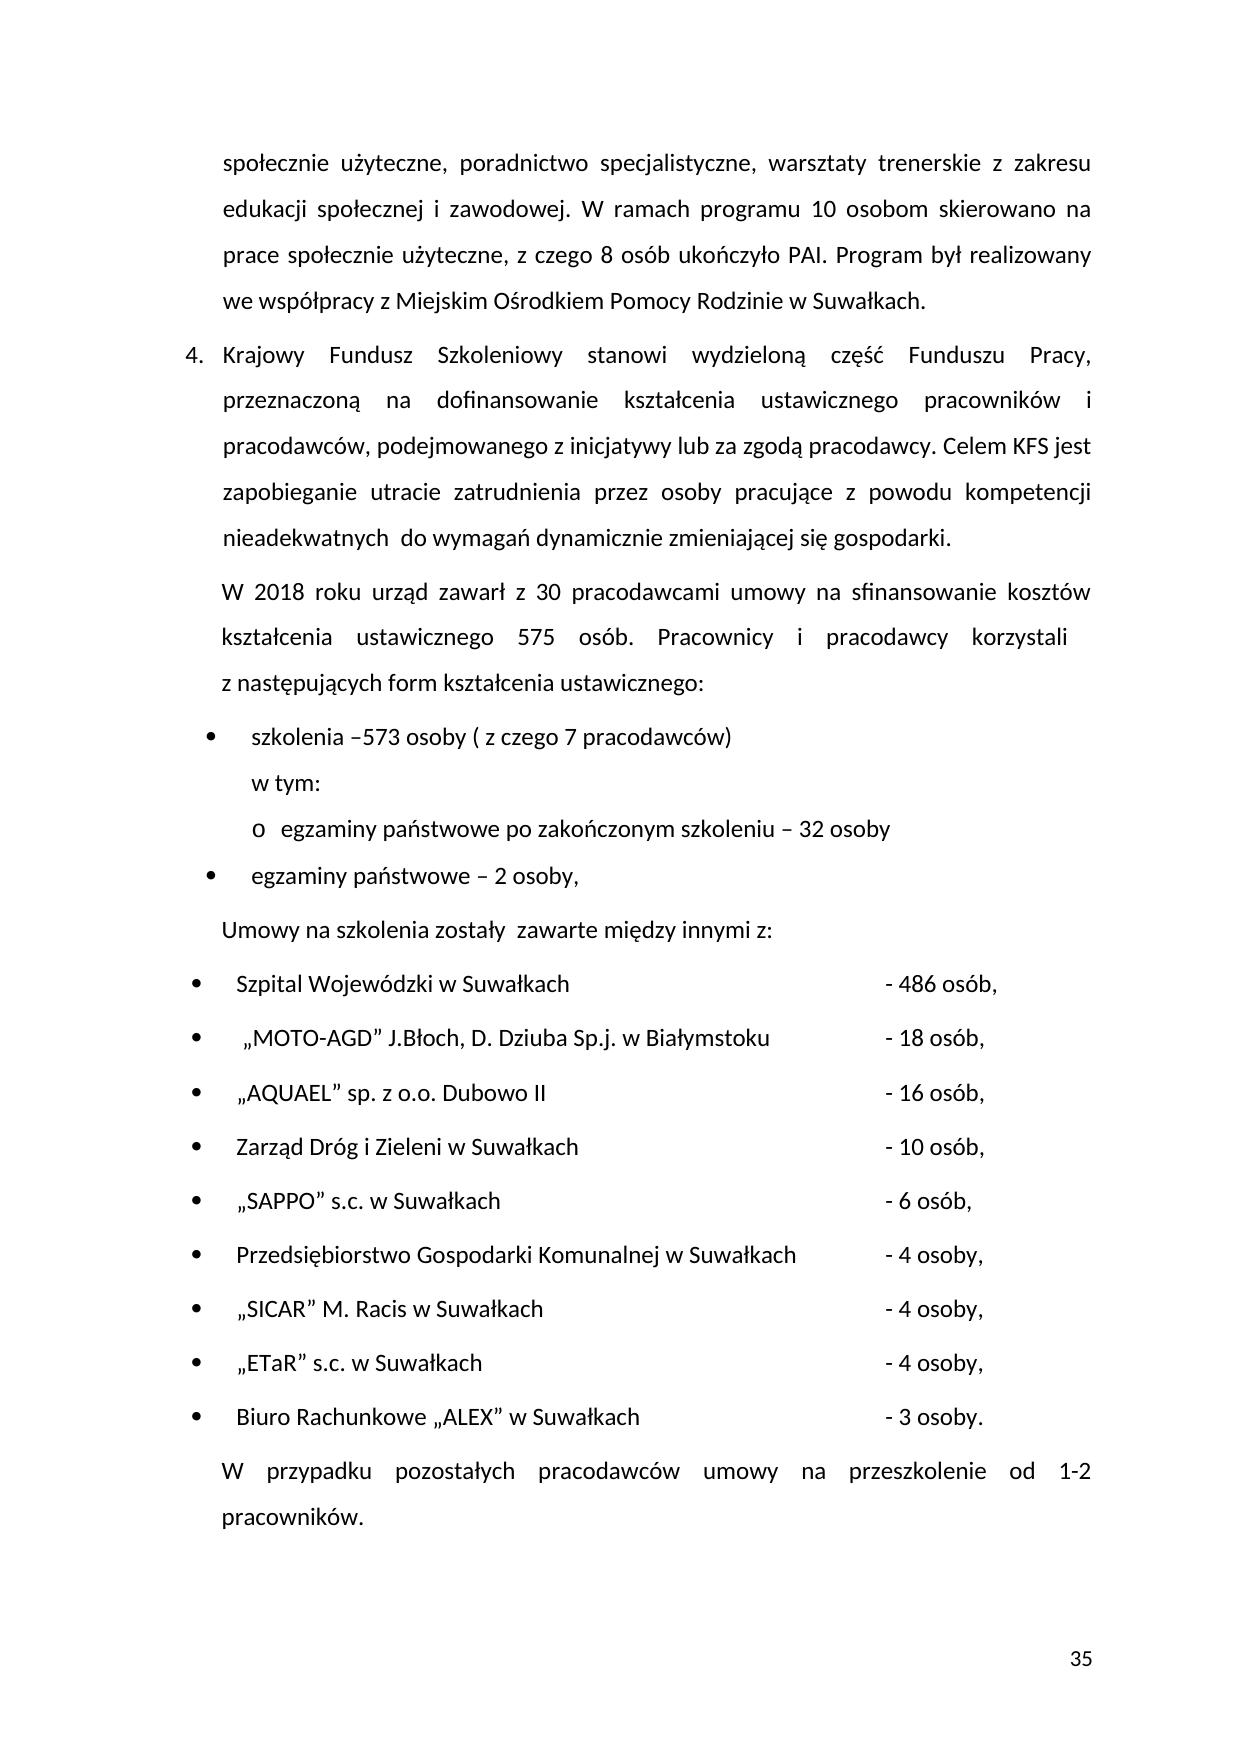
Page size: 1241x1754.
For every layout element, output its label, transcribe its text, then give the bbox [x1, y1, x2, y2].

list „MOTO-AGD” J.Błoch, D. Dziuba Sp.j. w Białymstoku - 18 osób, [192, 1023, 1093, 1053]
list Biuro Rachunkowe „ALEX” w Suwałkach - 3 osoby. [192, 1401, 1093, 1432]
list „SICAR” M. Racis w Suwałkach - 4 osoby, [192, 1293, 1093, 1323]
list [185, 148, 1093, 315]
list „AQUAEL” sp. z o.o. Dubowo II - 16 osób, [192, 1077, 1093, 1107]
list w tym: [251, 767, 1093, 798]
text Umowy na szkolenia zostały zawarte między innymi z: [221, 914, 1093, 945]
list „ETaR” s.c. w Suwałkach - 4 osoby, [192, 1347, 1093, 1377]
list Krajowy Fundusz Szkoleniowy stanowi wydzieloną część Funduszu Pracy, przeznaczoną na dofinansowanie kształcenia ustawicznego pracowników i pracodawców, podejmowanego z inicjatywy lub za zgodą pracodawcy. Celem KFS jest zapobieganie utracie zatrudnienia przez osoby pracujące z powodu kompetencji nieadekwatnych do wymagań dynamicznie zmieniającej się gospodarki. [185, 339, 1093, 552]
list egzaminy państwowe po zakończonym szkoleniu – 32 osoby [251, 813, 1093, 844]
text W przypadku pozostałych pracodawców umowy na przeszkolenie od 1-2 pracowników. [221, 1455, 1093, 1531]
list egzaminy państwowe – 2 osoby, [207, 860, 1093, 891]
list Szpital Wojewódzki w Suwałkach - 486 osób, [192, 968, 1093, 999]
list Przedsiębiorstwo Gospodarki Komunalnej w Suwałkach - 4 osoby, [192, 1239, 1093, 1269]
list Zarząd Dróg i Zieleni w Suwałkach - 10 osób, [192, 1131, 1093, 1161]
list „SAPPO” s.c. w Suwałkach - 6 osób, [192, 1185, 1093, 1215]
text W 2018 roku urząd zawarł z 30 pracodawcami umowy na sfinansowanie kosztów kształcenia ustawicznego 575 osób. Pracownicy i pracodawcy korzystali z następujących form kształcenia ustawicznego: [221, 576, 1093, 698]
list szkolenia –573 osoby ( z czego 7 pracodawców) [207, 721, 1093, 752]
